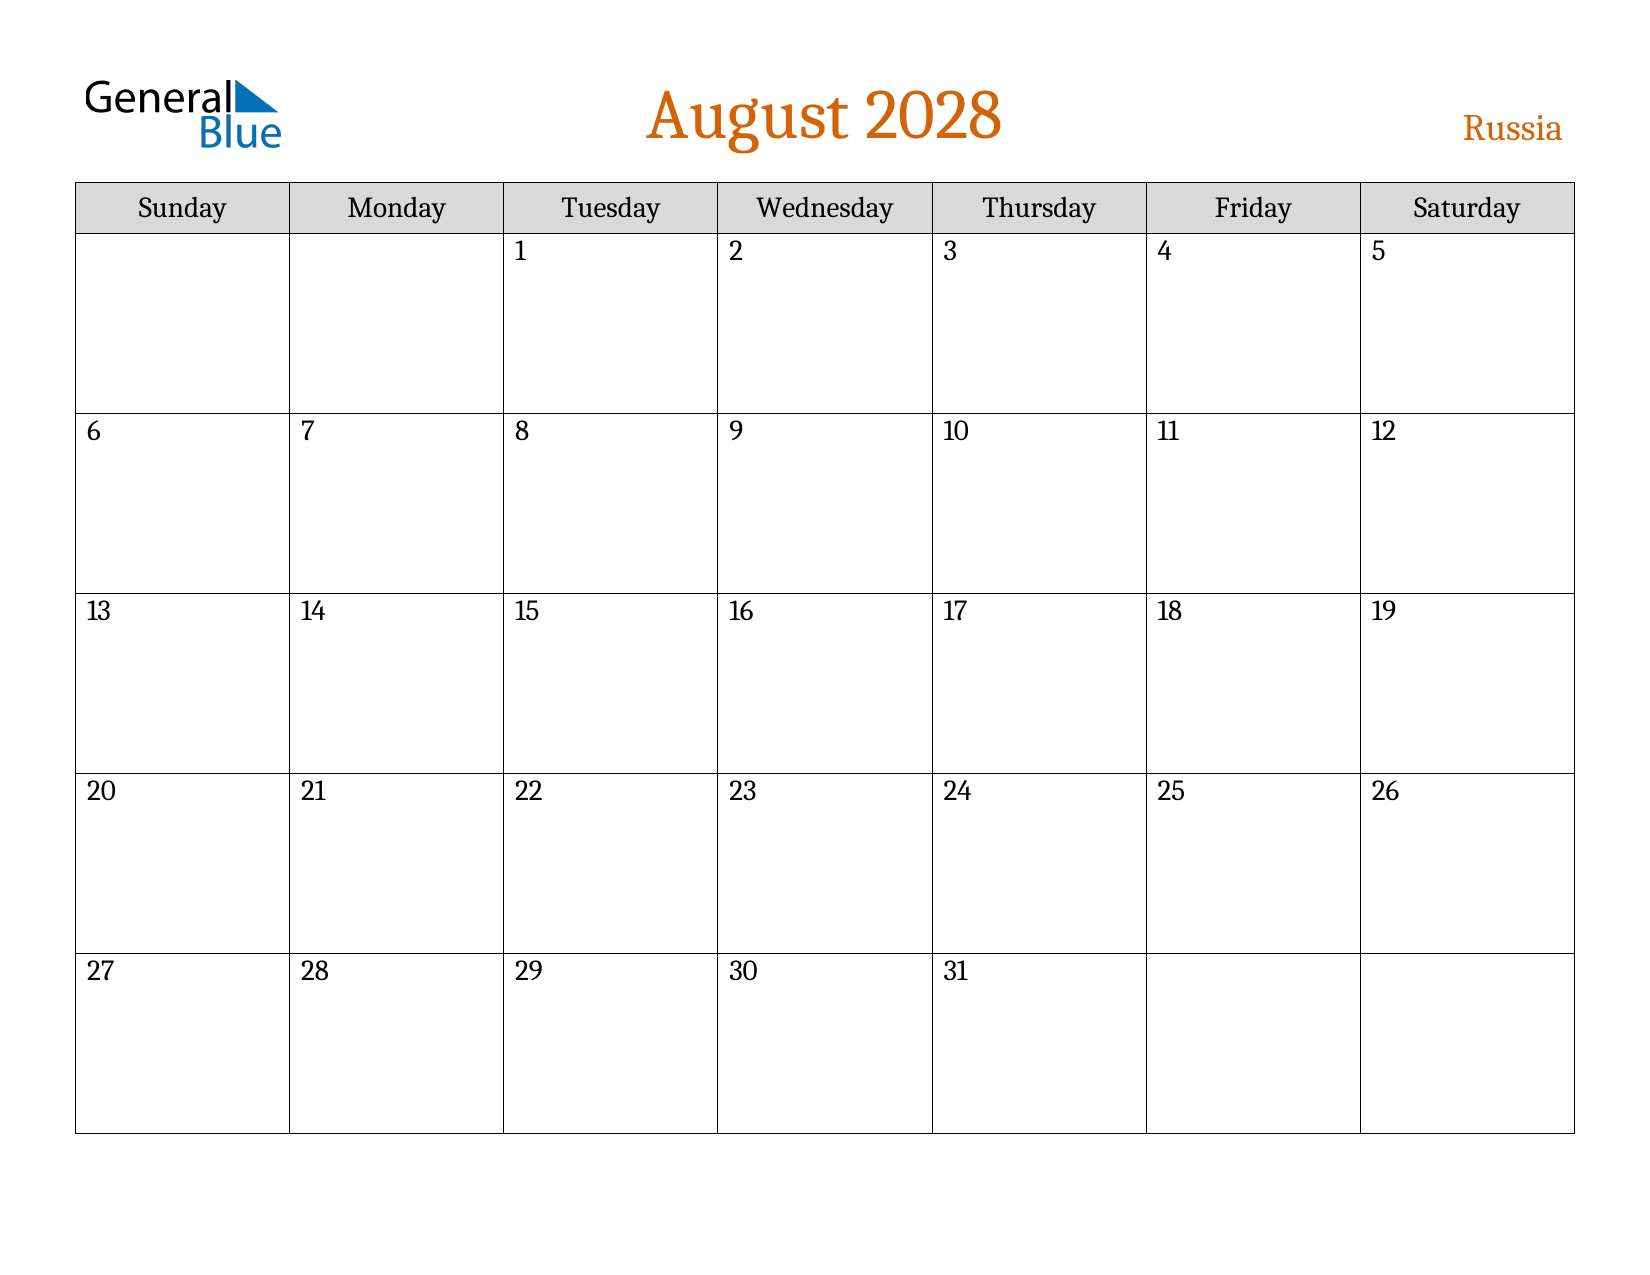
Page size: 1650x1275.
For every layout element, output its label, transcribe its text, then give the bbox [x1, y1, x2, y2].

table_cell 27 [76, 954, 289, 990]
table_cell [1147, 450, 1360, 593]
table_cell [933, 810, 1146, 953]
table_cell 15 [504, 594, 717, 630]
table_cell [1361, 810, 1574, 953]
table_cell Monday [290, 183, 503, 233]
table_cell [718, 450, 932, 593]
table_cell [290, 630, 503, 773]
table_header [76, 75, 503, 182]
table_cell [1147, 954, 1360, 990]
table_cell Thursday [933, 183, 1146, 233]
table_cell 14 [290, 594, 503, 630]
table_cell 26 [1361, 774, 1574, 810]
table_cell 17 [933, 594, 1146, 630]
table_cell [290, 450, 503, 593]
table_cell [504, 990, 717, 1133]
table_cell [504, 630, 717, 773]
table_cell 11 [1147, 414, 1360, 450]
table_cell 12 [1361, 414, 1574, 450]
table_cell 22 [504, 774, 717, 810]
table_cell [1361, 270, 1574, 413]
table_cell 23 [718, 774, 932, 810]
table_cell [76, 450, 289, 593]
table_cell [504, 450, 717, 593]
table_cell 29 [504, 954, 717, 990]
table_cell [1147, 810, 1360, 953]
table_cell [290, 234, 503, 270]
table_cell [504, 810, 717, 953]
table_cell 28 [290, 954, 503, 990]
table_cell 1 [504, 234, 717, 270]
table_cell [76, 630, 289, 773]
table_cell [1147, 990, 1360, 1133]
table_cell 31 [933, 954, 1146, 990]
table_cell 5 [1361, 234, 1574, 270]
table_cell [933, 270, 1146, 413]
table_cell [504, 270, 717, 413]
table_cell 30 [718, 954, 932, 990]
table_cell 16 [718, 594, 932, 630]
table_cell 10 [933, 414, 1146, 450]
table_cell 19 [1361, 594, 1574, 630]
table_header August 2028 [504, 75, 1146, 182]
table_cell [718, 810, 932, 953]
table_cell [1147, 630, 1360, 773]
table_cell Sunday [76, 183, 289, 233]
table_cell [76, 234, 289, 270]
table_cell [1147, 270, 1360, 413]
table_cell [718, 990, 932, 1133]
table_cell 18 [1147, 594, 1360, 630]
table_header Russia [1146, 75, 1574, 182]
table_cell [1361, 450, 1574, 593]
table_cell 6 [76, 414, 289, 450]
table_cell [1361, 954, 1574, 990]
table_cell [933, 630, 1146, 773]
picture [86, 80, 281, 148]
table_cell [1361, 990, 1574, 1133]
table_cell [290, 270, 503, 413]
table_cell 13 [76, 594, 289, 630]
table_cell Tuesday [504, 183, 717, 233]
table_cell [76, 810, 289, 953]
table_cell [933, 450, 1146, 593]
table_cell 24 [933, 774, 1146, 810]
table_cell [76, 990, 289, 1133]
table_cell Saturday [1361, 183, 1574, 233]
table_cell [76, 270, 289, 413]
table_cell [718, 630, 932, 773]
table_cell Wednesday [718, 183, 932, 233]
table_cell [290, 990, 503, 1133]
table_cell 21 [290, 774, 503, 810]
table_cell 20 [76, 774, 289, 810]
table_cell 2 [718, 234, 932, 270]
table_cell Friday [1147, 183, 1360, 233]
table_cell 25 [1147, 774, 1360, 810]
table_cell 3 [933, 234, 1146, 270]
table_cell 9 [718, 414, 932, 450]
table_cell 7 [290, 414, 503, 450]
table_cell [933, 990, 1146, 1133]
table_cell 4 [1147, 234, 1360, 270]
table_cell [718, 270, 932, 413]
table_cell 8 [504, 414, 717, 450]
table_cell [290, 810, 503, 953]
table_cell [1361, 630, 1574, 773]
